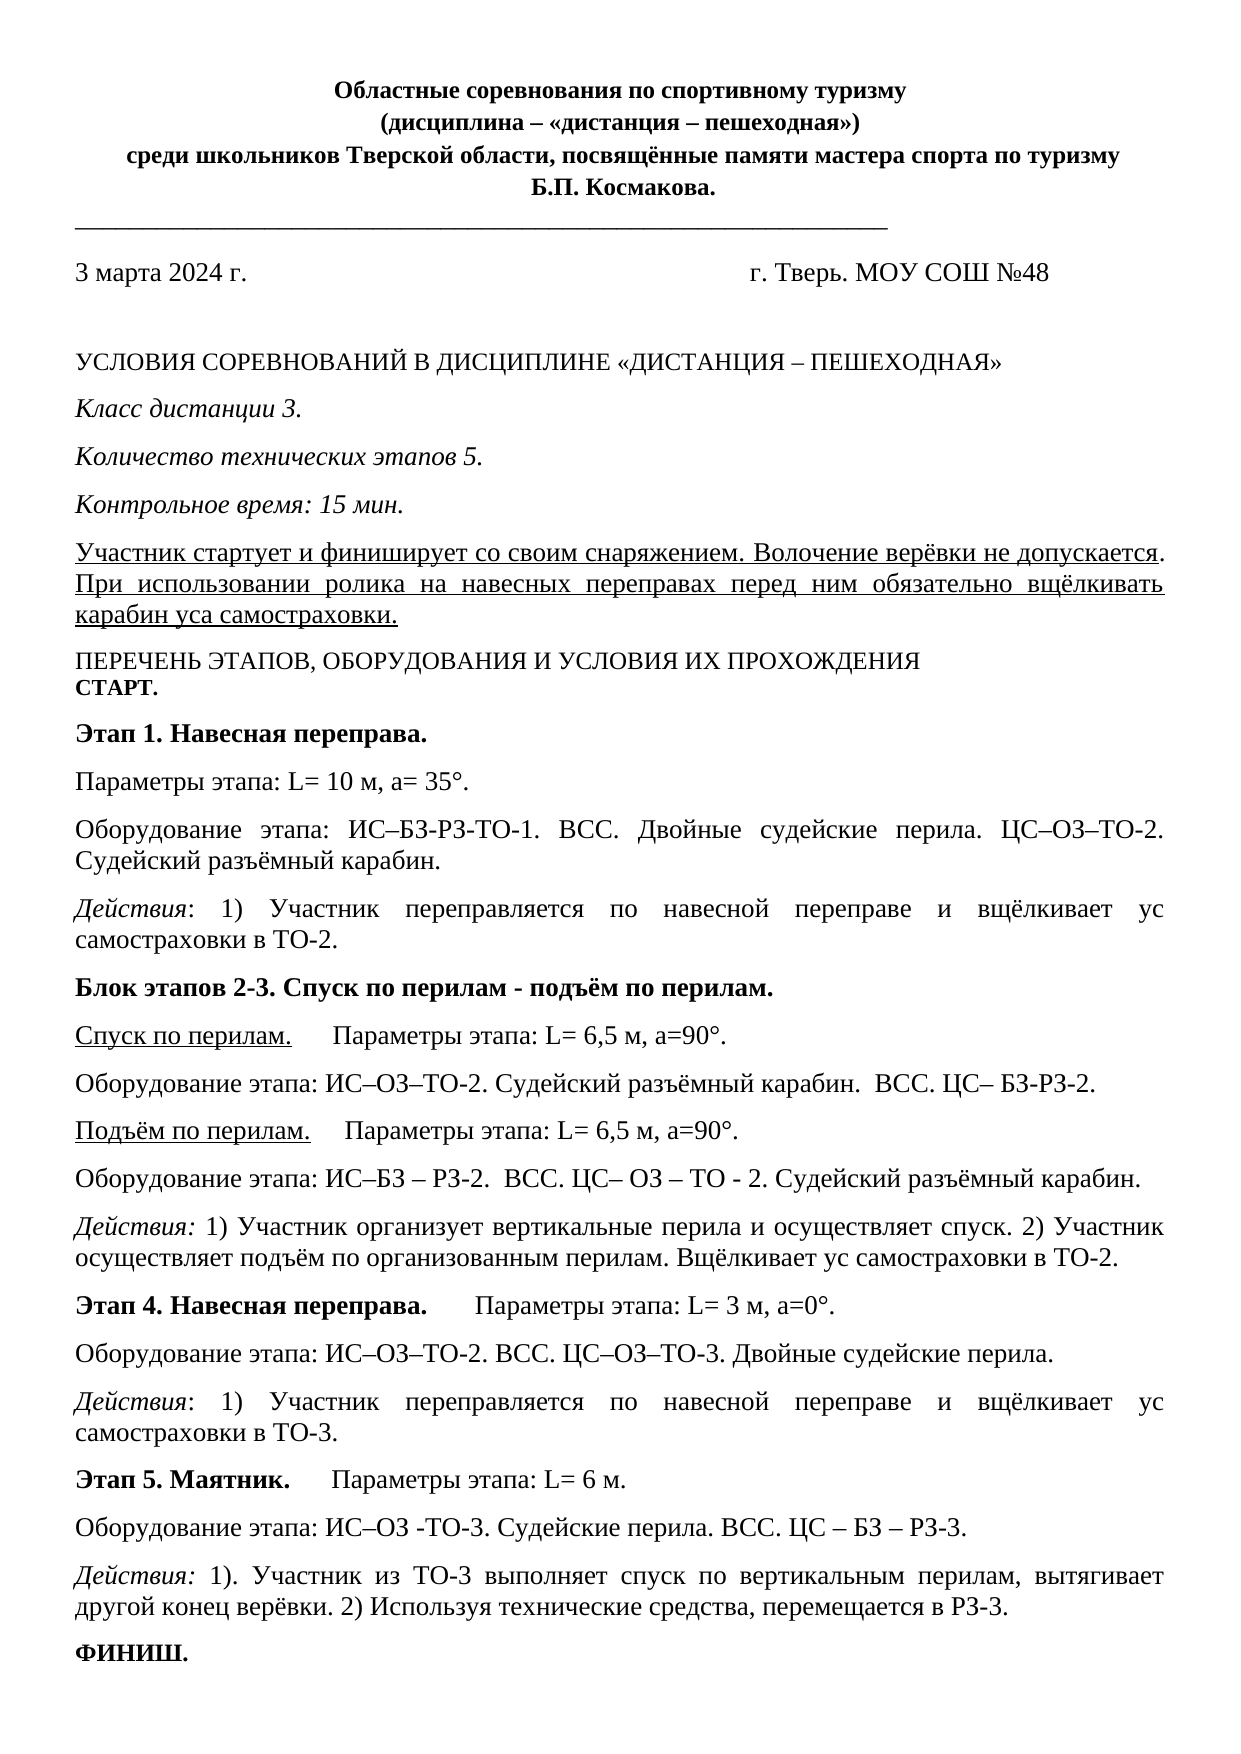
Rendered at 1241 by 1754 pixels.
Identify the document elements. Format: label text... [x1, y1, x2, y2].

text Действия: 1) Участник организует вертикальные перила и осуществляет спуск. 2) Участник осуществляет подъём по организованным перилам. Вщёлкивает ус самостраховки в ТО-2. [75, 1210, 1165, 1272]
text Оборудование этапа: ИС–ОЗ–ТО-2. ВСС. ЦС–ОЗ–ТО-3. Двойные судейские перила. [75, 1337, 1165, 1368]
text Участник стартует и финиширует со своим снаряжением. Волочение верёвки не допускается. При использовании ролика на навесных переправах перед ним обязательно вщёлкивать карабин уса самостраховки. [75, 595, 1165, 629]
text Блок этапов 2-3. Спуск по перилам - подъём по перилам. [75, 971, 1165, 1002]
text УСЛОВИЯ СОРЕВНОВАНИЙ В ДИСЦИПЛИНЕ «ДИСТАНЦИЯ – ПЕШЕХОДНАЯ» [75, 347, 1165, 376]
text среди школьников Тверской области, посвящённые памяти мастера спорта по туризму [75, 140, 1165, 168]
text Этап 4. Навесная переправа. Параметры этапа: L= 3 м, a=0°. [75, 1289, 1165, 1320]
text (дисциплина – «дистанция – пешеходная») [75, 107, 1165, 136]
text Класс дистанции 3. [75, 392, 1165, 423]
text Оборудование этапа: ИС–БЗ-РЗ-ТО-1. ВСС. Двойные судейские перила. ЦС–ОЗ–ТО-2. Судейский разъёмный карабин. [75, 813, 1165, 875]
text Участник стартует и финиширует со своим снаряжением. Волочение верёвки не допускается. При использовании ролика на навесных переправах перед ним обязательно вщёлкивать карабин уса самостраховки. [75, 536, 1165, 594]
text Действия: 1). Участник из ТО-3 выполняет спуск по вертикальным перилам, вытягивает другой конец верёвки. 2) Используя технические средства, перемещается в РЗ-3. [75, 1559, 1165, 1622]
text Действия: 1) Участник переправляется по навесной переправе и вщёлкивает ус самостраховки в ТО-2. [75, 892, 1165, 954]
text ____________________________________________________________ [75, 201, 1165, 232]
text Этап 1. Навесная переправа. [75, 717, 1165, 749]
text Б.П. Космакова. [75, 172, 1165, 201]
text Контрольное время: 15 мин. [75, 488, 1165, 519]
table_header 3 марта 2024 г. [64, 256, 577, 287]
text Оборудование этапа: ИС–БЗ – РЗ-2. ВСС. ЦС– ОЗ – ТО - 2. Судейский разъёмный карабин. [75, 1162, 1165, 1193]
text ПЕРЕЧЕНЬ ЭТАПОВ, ОБОРУДОВАНИЯ И УСЛОВИЯ ИХ ПРОХОЖДЕНИЯ [75, 646, 1165, 674]
text Действия: 1) Участник переправляется по навесной переправе и вщёлкивает ус самостраховки в ТО-3. [75, 1385, 1165, 1447]
text СТАРТ. [75, 674, 1165, 701]
text Спуск по перилам. Параметры этапа: L= 6,5 м, a=90°. [75, 1019, 1165, 1050]
text Областные соревнования по спортивному туризму [75, 75, 1165, 104]
text Параметры этапа: L= 10 м, a= 35°. [75, 765, 1165, 796]
text ФИНИШ. [75, 1638, 1165, 1667]
text Количество технических этапов 5. [75, 440, 1165, 471]
text Оборудование этапа: ИС–ОЗ -ТО-3. Судейские перила. ВСС. ЦС – БЗ – РЗ-3. [75, 1511, 1165, 1543]
text Подъём по перилам. Параметры этапа: L= 6,5 м, a=90°. [75, 1114, 1165, 1146]
text Этап 5. Маятник. Параметры этапа: L= 6 м. [75, 1464, 1165, 1495]
text Оборудование этапа: ИС–ОЗ–ТО-2. Судейский разъёмный карабин. ВСС. ЦС– БЗ-РЗ-2. [75, 1067, 1165, 1098]
table_header г. Тверь. МОУ СОШ №48 [577, 256, 1061, 287]
